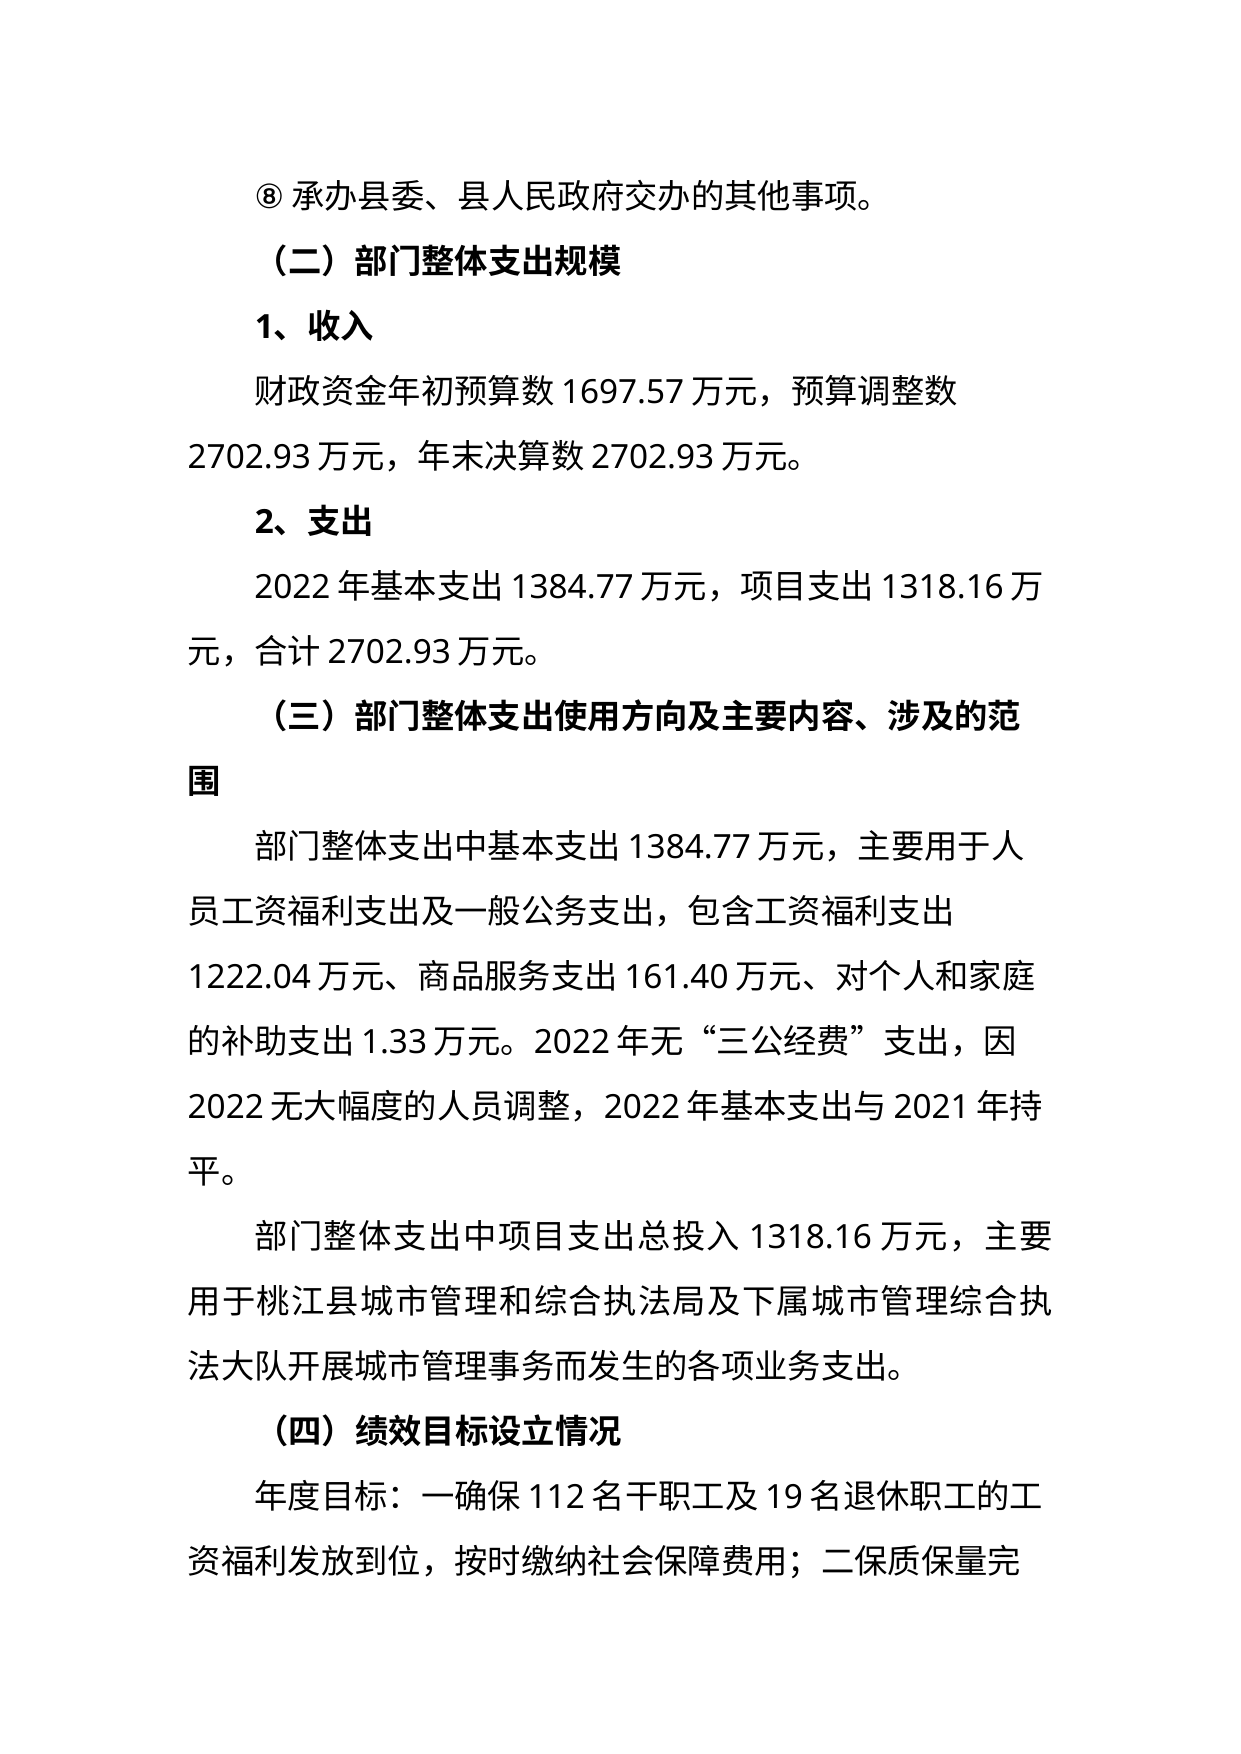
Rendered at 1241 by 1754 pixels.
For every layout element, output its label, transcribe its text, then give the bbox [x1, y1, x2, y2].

list 部门整体支出使用方向及主要内容、涉及的范围 [187, 682, 1053, 812]
text 财政资金年初预算数1697.57万元，预算调整数2702.93万元，年末决算数2702.93万元。 [187, 357, 1053, 487]
text 1、收入 [187, 292, 1053, 357]
text ⑧承办县委、县人民政府交办的其他事项。 [187, 162, 1053, 227]
text 2022年基本支出1384.77万元，项目支出1318.16万元，合计2702.93万元。 [187, 552, 1053, 682]
list 部门整体支出中基本支出1384.77万元，主要用于人员工资福利支出及一般公务支出，包含工资福利支出1222.04万元、商品服务支出161.40万元、对个人和家庭的补助支出1.33万元。2022年无“三公经费”支出，因2022无大幅度的人员调整，2022年基本支出与2021年持平。 [187, 812, 1053, 1202]
text 2、支出 [187, 487, 1053, 552]
text （二）部门整体支出规模 [187, 227, 1053, 292]
text 部门整体支出中项目支出总投入1318.16万元，主要用于桃江县城市管理和综合执法局及下属城市管理综合执法大队开展城市管理事务而发生的各项业务支出。 [187, 1202, 1053, 1397]
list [187, 1462, 1053, 1592]
list （四）绩效目标设立情况 [255, 1397, 1053, 1462]
